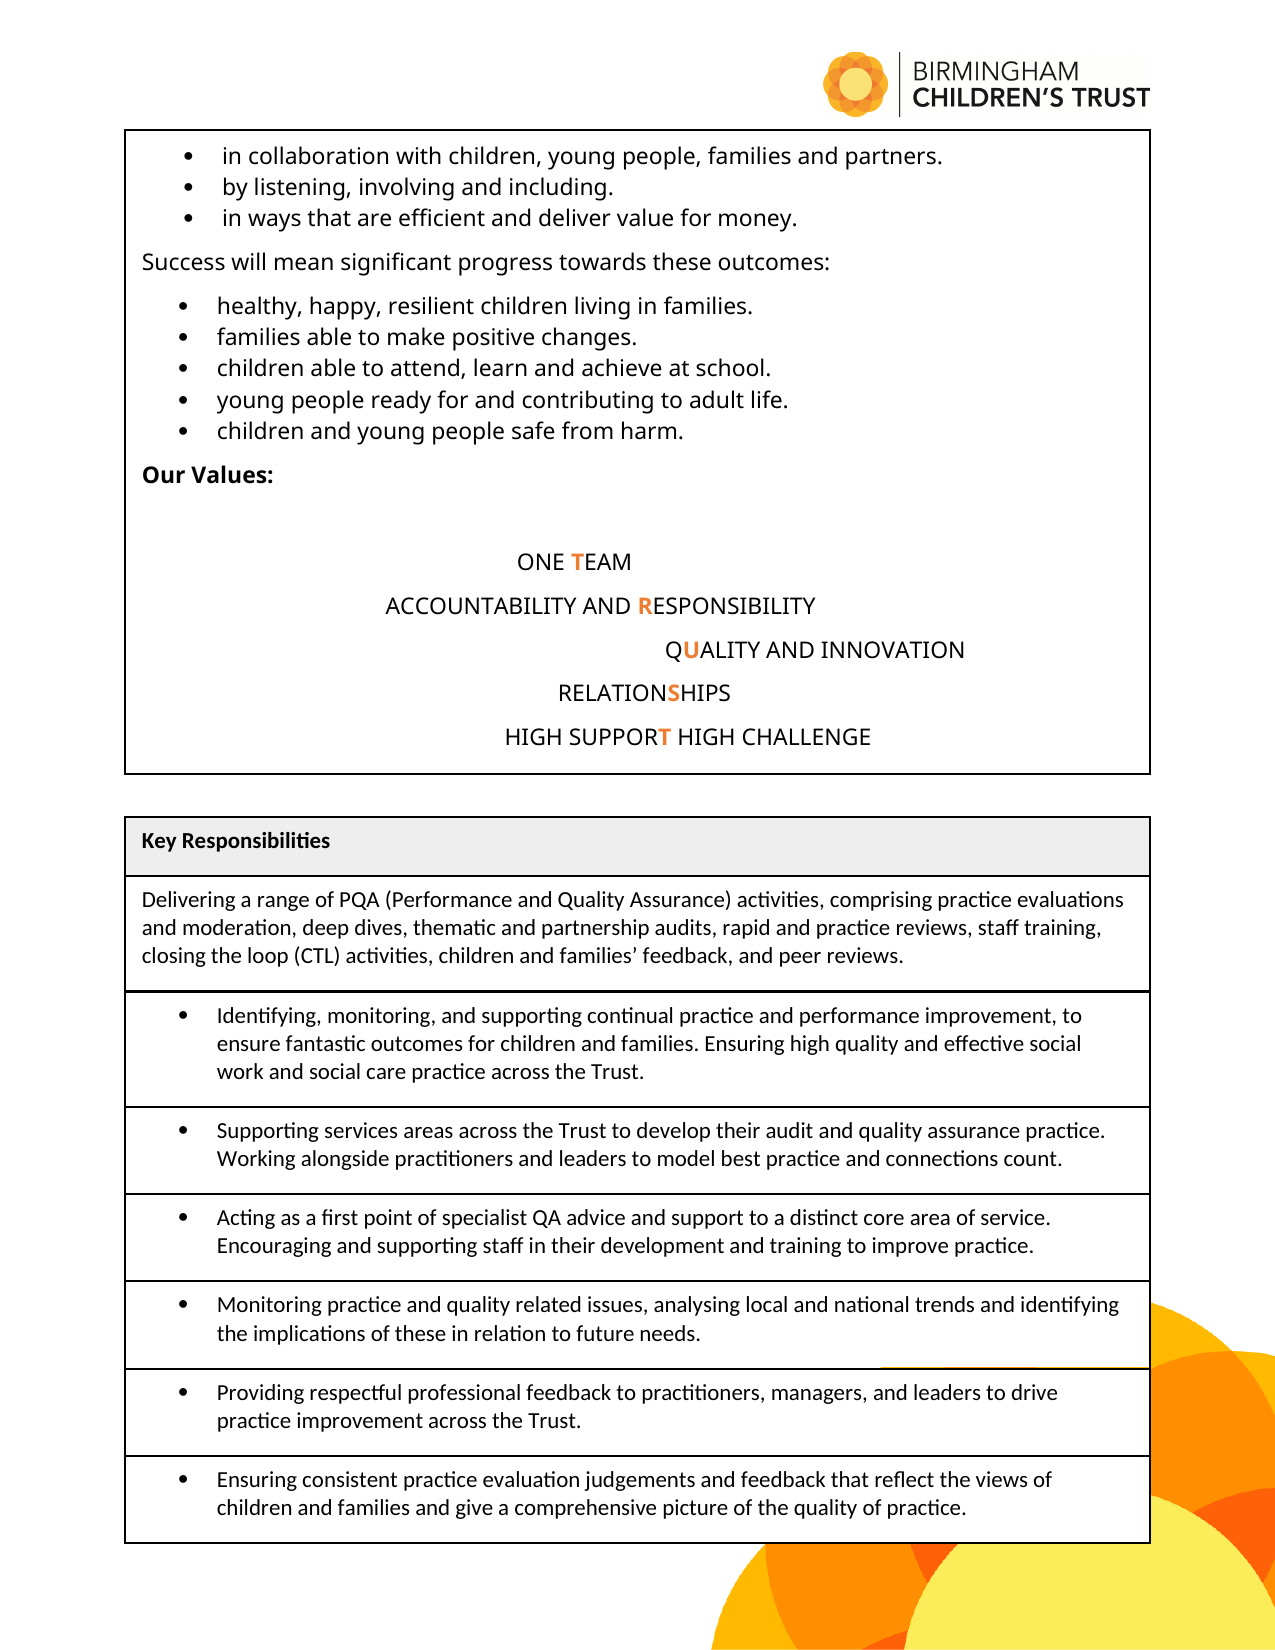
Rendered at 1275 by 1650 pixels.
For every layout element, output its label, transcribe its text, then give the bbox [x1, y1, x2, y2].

table_cell Acting as a first point of specialist QA advice and support to a distinct core area of service. Encouraging and supporting staff in their development and training to improve practice. [126, 1195, 1149, 1280]
table_cell Supporting services areas across the Trust to develop their audit and quality assurance practice. Working alongside practitioners and leaders to model best practice and connections count. [126, 1108, 1149, 1193]
table_cell Monitoring practice and quality related issues, analysing local and national trends and identifying the implications of these in relation to future needs. [126, 1282, 1149, 1367]
picture [823, 52, 1150, 117]
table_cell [126, 131, 1149, 773]
table_header Key Responsibilities [126, 818, 1149, 875]
table_cell Ensuring consistent practice evaluation judgements and feedback that reflect the views of children and families and give a comprehensive picture of the quality of practice. [126, 1457, 1149, 1542]
table_cell Delivering a range of PQA (Performance and Quality Assurance) activities, comprising practice evaluations and moderation, deep dives, thematic and partnership audits, rapid and practice reviews, staff training, closing the loop (CTL) activities, children and families’ feedback, and peer reviews. [126, 877, 1149, 990]
table_cell Providing respectful professional feedback to practitioners, managers, and leaders to drive practice improvement across the Trust. [126, 1370, 1149, 1455]
picture [707, 1295, 1275, 1650]
table_cell Identifying, monitoring, and supporting continual practice and performance improvement, to ensure fantastic outcomes for children and families. Ensuring high quality and effective social work and social care practice across the Trust. [126, 993, 1149, 1106]
